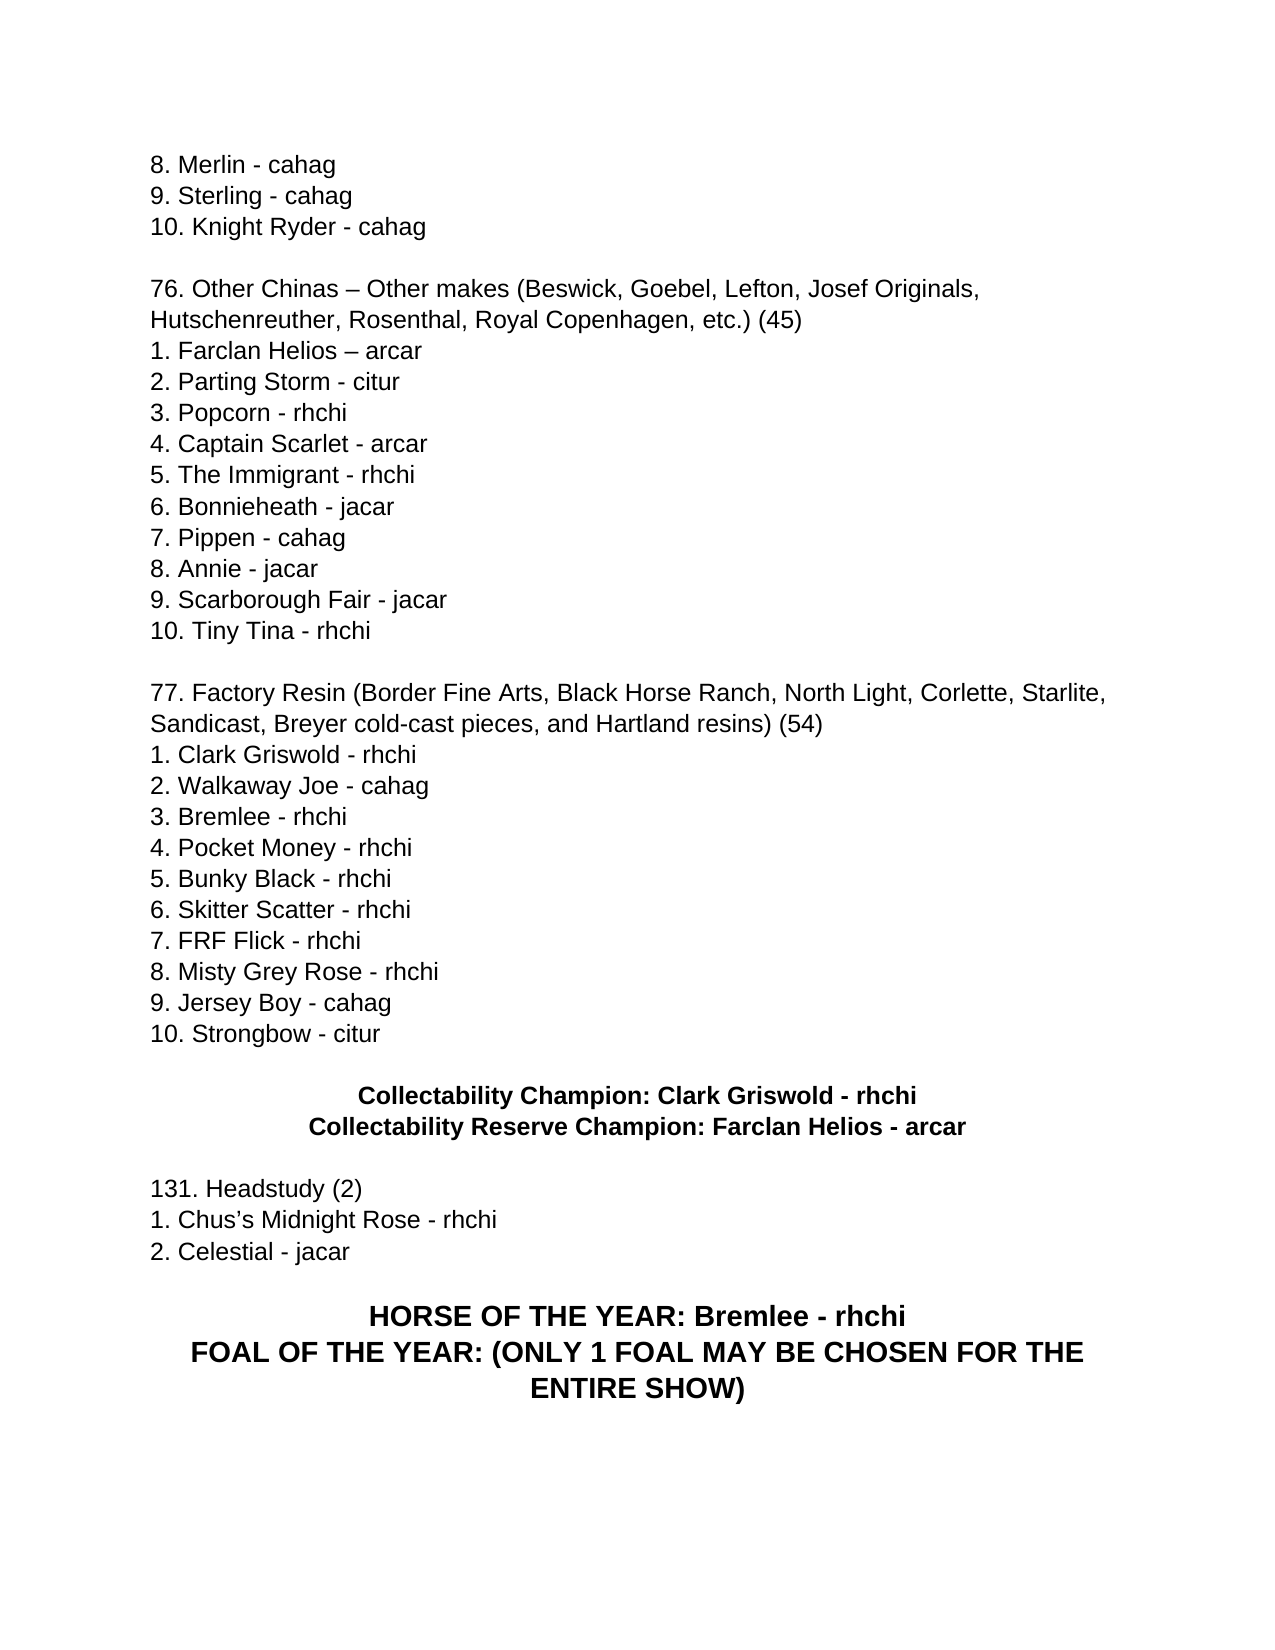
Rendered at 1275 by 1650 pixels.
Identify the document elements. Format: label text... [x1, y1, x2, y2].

text 7. Pippen - cahag [150, 522, 1125, 551]
text 3. Popcorn - rhchi [150, 398, 1125, 427]
text 8. Annie - jacar [150, 553, 1125, 582]
text 7. FRF Flick - rhchi [150, 926, 1125, 955]
text 9. Sterling - cahag [150, 181, 1125, 210]
text 9. Scarborough Fair - jacar [150, 584, 1125, 613]
text 5. Bunky Black - rhchi [150, 864, 1125, 893]
text 8. Merlin - cahag [150, 150, 1125, 179]
text 2. Celestial - jacar [150, 1236, 1125, 1265]
text 5. The Immigrant - rhchi [150, 460, 1125, 489]
text 9. Jersey Boy - cahag [150, 988, 1125, 1017]
text Collectability Reserve Champion: Farclan Helios - arcar [150, 1112, 1125, 1141]
text 6. Skitter Scatter - rhchi [150, 895, 1125, 924]
text 1. Clark Griswold - rhchi [150, 740, 1125, 768]
text 10. Knight Ryder - cahag [150, 212, 1125, 241]
text HORSE OF THE YEAR: Bremlee - rhchi [150, 1298, 1125, 1332]
text 131. Headstudy (2) [150, 1174, 1125, 1203]
text FOAL OF THE YEAR: (ONLY 1 FOAL MAY BE CHOSEN FOR THE ENTIRE SHOW) [150, 1335, 1125, 1404]
text 6. Bonnieheath - jacar [150, 491, 1125, 520]
text 2. Parting Storm - citur [150, 367, 1125, 396]
text 77. Factory Resin (Border Fine Arts, Black Horse Ranch, North Light, Corlette, Starlite, Sandicast, Breyer cold-cast pieces, and Hartland resins) (54) [150, 678, 1125, 737]
text 3. Bremlee - rhchi [150, 802, 1125, 831]
text 4. Pocket Money - rhchi [150, 833, 1125, 862]
text 10. Strongbow - citur [150, 1019, 1125, 1048]
text Collectability Champion: Clark Griswold - rhchi [150, 1081, 1125, 1110]
text 76. Other Chinas – Other makes (Beswick, Goebel, Lefton, Josef Originals, Hutschenreuther, Rosenthal, Royal Copenhagen, etc.) (45) [150, 274, 1125, 334]
text 2. Walkaway Joe - cahag [150, 771, 1125, 799]
text 1. Chus’s Midnight Rose - rhchi [150, 1205, 1125, 1234]
text 1. Farclan Helios – arcar [150, 336, 1125, 365]
text 8. Misty Grey Rose - rhchi [150, 957, 1125, 986]
text 4. Captain Scarlet - arcar [150, 429, 1125, 458]
text 10. Tiny Tina - rhchi [150, 616, 1125, 644]
